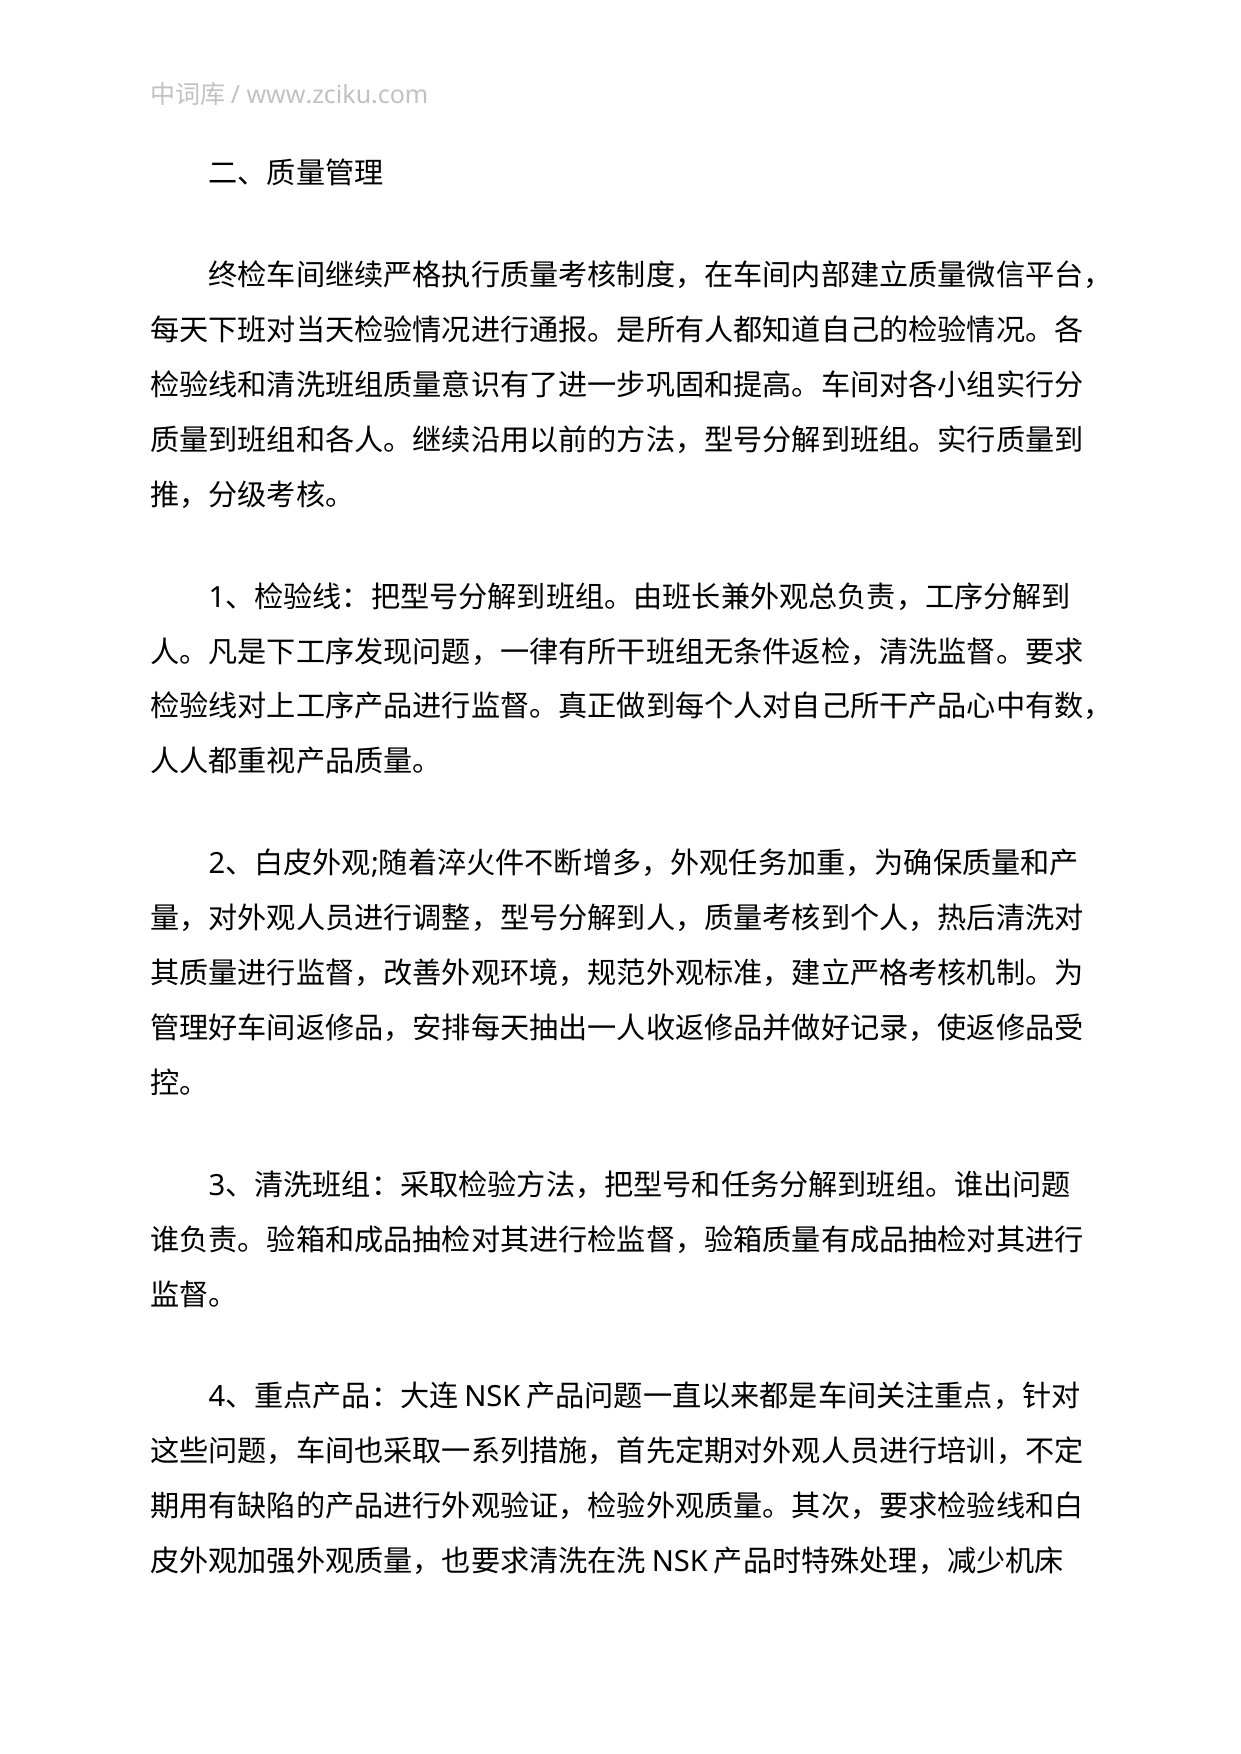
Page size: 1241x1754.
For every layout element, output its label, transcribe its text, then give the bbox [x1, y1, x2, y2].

text 2、白皮外观;随着淬火件不断增多，外观任务加重，为确保质量和产量，对外观人员进行调整，型号分解到人，质量考核到个人，热后清洗对其质量进行监督，改善外观环境，规范外观标准，建立严格考核机制。为管理好车间返修品，安排每天抽出一人收返修品并做好记录，使返修品受控。 [150, 840, 1090, 1102]
text 1、检验线：把型号分解到班组。由班长兼外观总负责，工序分解到人。凡是下工序发现问题，一律有所干班组无条件返检，清洗监督。要求检验线对上工序产品进行监督。真正做到每个人对自己所干产品心中有数，人人都重视产品质量。 [150, 573, 1090, 780]
text 3、清洗班组：采取检验方法，把型号和任务分解到班组。谁出问题谁负责。验箱和成品抽检对其进行检监督，验箱质量有成品抽检对其进行监督。 [150, 1161, 1090, 1313]
text 终检车间继续严格执行质量考核制度，在车间内部建立质量微信平台，每天下班对当天检验情况进行通报。是所有人都知道自己的检验情况。各检验线和清洗班组质量意识有了进一步巩固和提高。车间对各小组实行分质量到班组和各人。继续沿用以前的方法，型号分解到班组。实行质量到推，分级考核。 [150, 252, 1090, 514]
text 二、质量管理 [150, 150, 1090, 192]
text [150, 1373, 1090, 1580]
